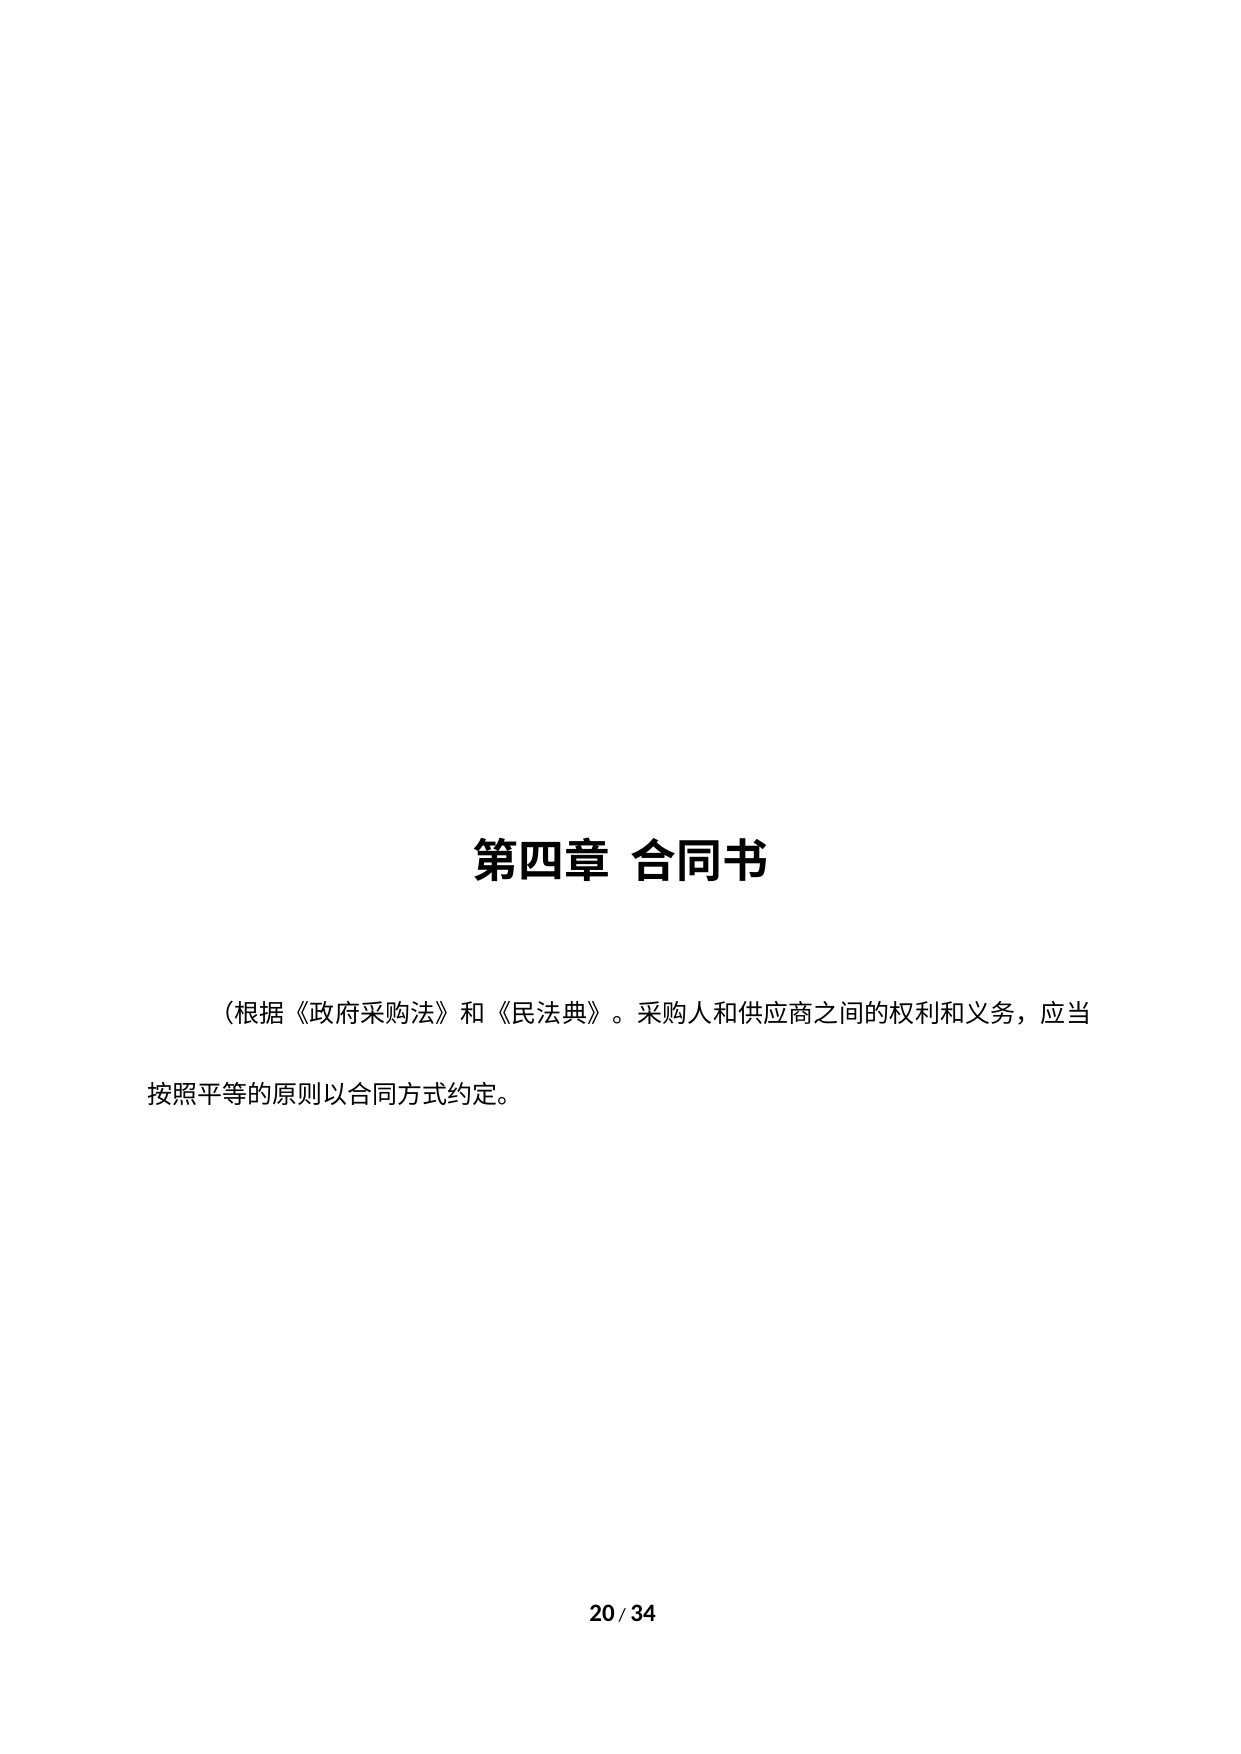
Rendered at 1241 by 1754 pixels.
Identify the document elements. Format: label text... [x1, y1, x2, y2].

subtitle 第四章 合同书 [148, 809, 1092, 906]
text （根据《政府采购法》和《民法典》。采购人和供应商之间的权利和义务，应当按照平等的原则以合同方式约定。 [148, 979, 1092, 1125]
